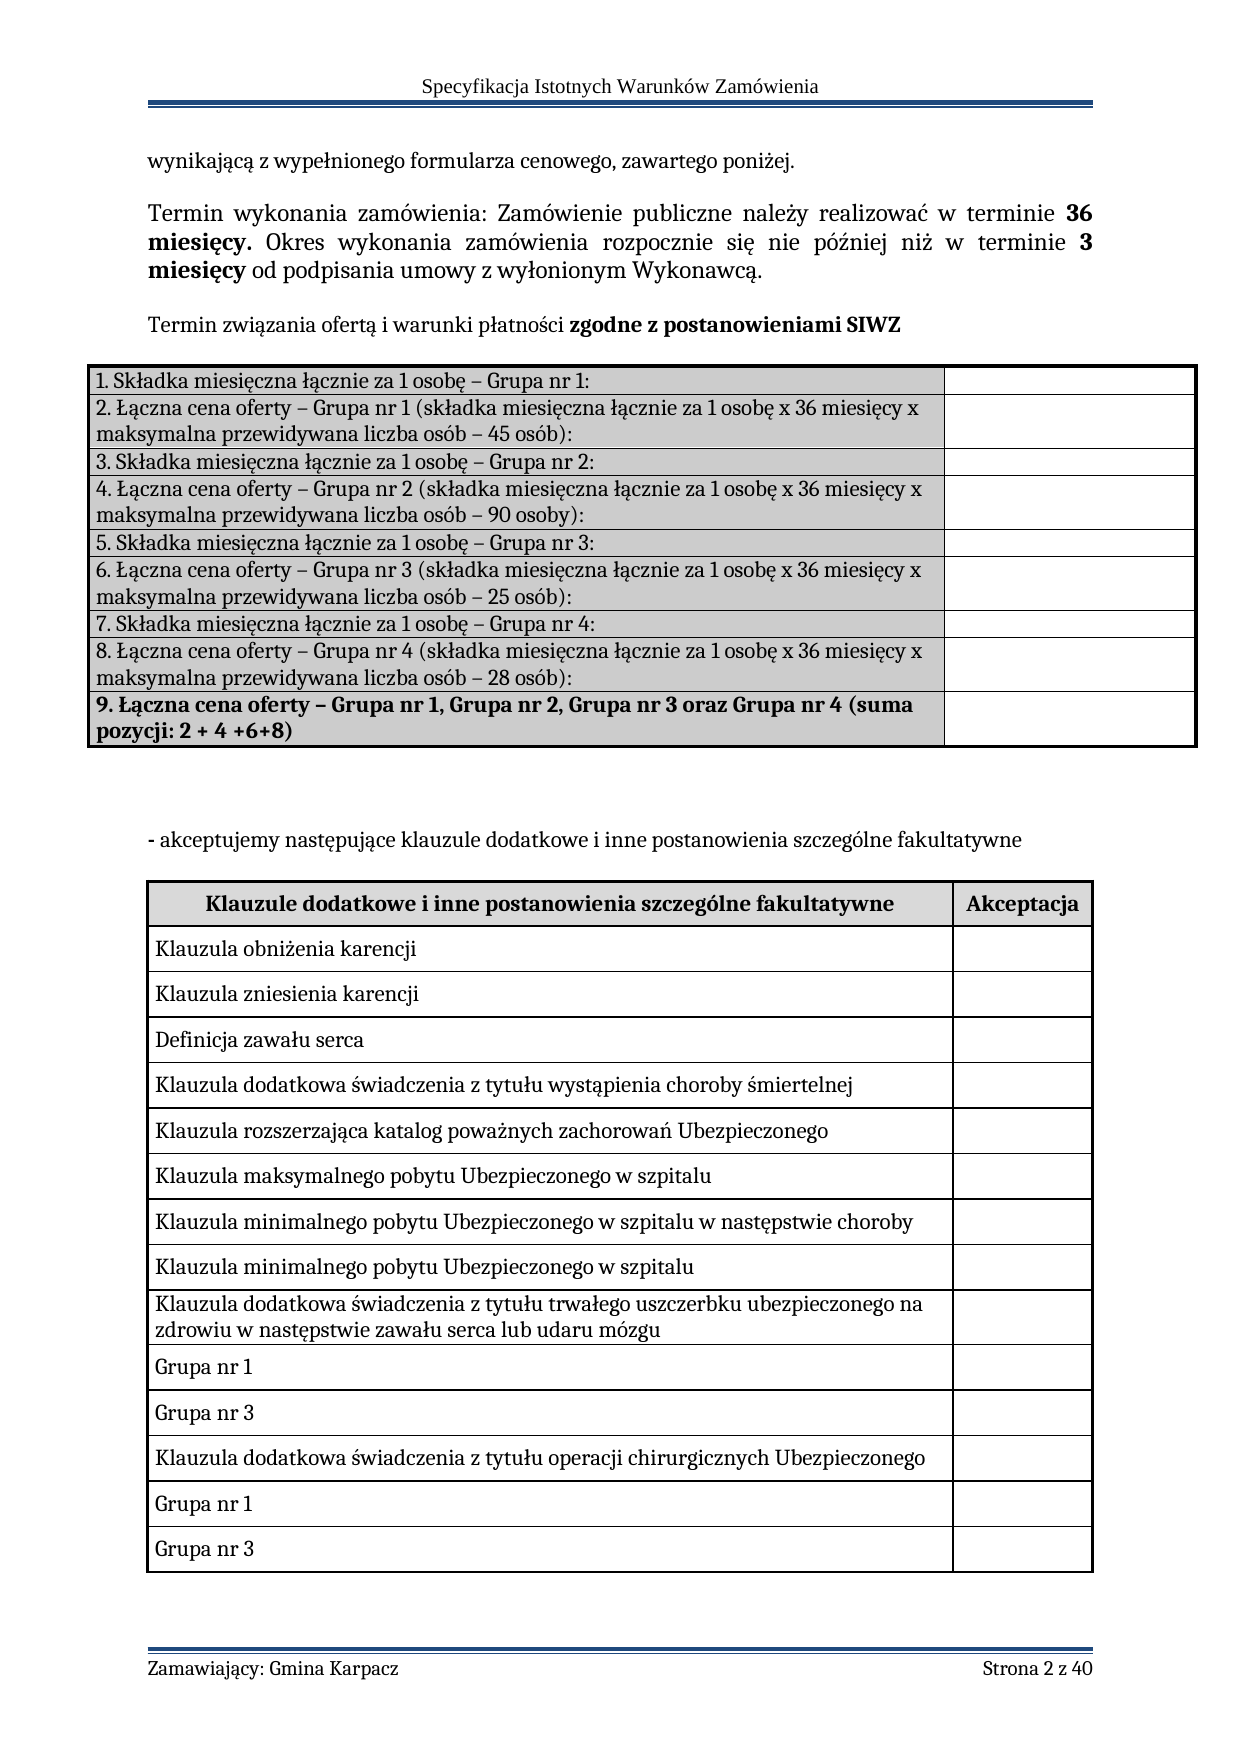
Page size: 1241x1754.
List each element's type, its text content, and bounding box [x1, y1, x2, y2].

table_cell Klauzula dodatkowa świadczenia z tytułu wystąpienia choroby śmiertelnej [149, 1063, 952, 1107]
table_cell Klauzula minimalnego pobytu Ubezpieczonego w szpitalu w następstwie choroby [149, 1200, 952, 1244]
table_cell [954, 1154, 1091, 1198]
table_header Akceptacja [954, 883, 1091, 925]
table_cell [954, 1200, 1091, 1244]
table_cell [945, 611, 1194, 637]
table_cell 6. Łączna cena oferty – Grupa nr 3 (składka miesięczna łącznie za 1 osobę x 36 miesięcy x maksymalna przewidywana liczba osób – 25 osób): [90, 557, 944, 610]
table_header 1. Składka miesięczna łącznie za 1 osobę – Grupa nr 1: [90, 368, 944, 394]
table_header [945, 368, 1194, 394]
table_cell Klauzula dodatkowa świadczenia z tytułu operacji chirurgicznych Ubezpieczonego [149, 1436, 952, 1480]
table_cell 2. Łączna cena oferty – Grupa nr 1 (składka miesięczna łącznie za 1 osobę x 36 miesięcy x maksymalna przewidywana liczba osób – 45 osób): [90, 395, 944, 447]
table_cell [954, 1436, 1091, 1480]
text Termin wykonania zamówienia: Zamówienie publiczne należy realizować w terminie 36 miesięcy. Okres wykonania zamówienia rozpocznie się nie później niż w terminie 3 miesięcy od podpisania umowy z wyłonionym Wykonawcą. [148, 199, 1093, 285]
text wynikającą z wypełnionego formularza cenowego, zawartego poniżej. [148, 148, 1093, 174]
table_cell Grupa nr 3 [149, 1391, 952, 1434]
table_cell [945, 395, 1194, 447]
table_cell [945, 557, 1194, 610]
table_cell Grupa nr 3 [149, 1527, 952, 1571]
table_cell 9. Łączna cena oferty – Grupa nr 1, Grupa nr 2, Grupa nr 3 oraz Grupa nr 4 (suma pozycji: 2 + 4 +6+8) [90, 692, 944, 745]
table_cell Klauzula minimalnego pobytu Ubezpieczonego w szpitalu [149, 1245, 952, 1289]
table_cell [954, 927, 1091, 971]
table_cell 7. Składka miesięczna łącznie za 1 osobę – Grupa nr 4: [90, 611, 944, 637]
table_cell Definicja zawału serca [149, 1018, 952, 1062]
table_cell 5. Składka miesięczna łącznie za 1 osobę – Grupa nr 3: [90, 530, 944, 556]
table_cell Klauzula rozszerzająca katalog poważnych zachorowań Ubezpieczonego [149, 1109, 952, 1153]
table_cell [945, 476, 1194, 529]
table_cell [954, 1109, 1091, 1153]
table_cell Grupa nr 1 [149, 1482, 952, 1526]
table_cell [954, 1391, 1091, 1434]
text - akceptujemy następujące klauzule dodatkowe i inne postanowienia szczególne fakultatywne [148, 827, 1093, 853]
table_cell Klauzula obniżenia karencji [149, 927, 952, 971]
table_cell Klauzula zniesienia karencji [149, 972, 952, 1016]
table_cell [954, 1063, 1091, 1107]
table_cell [954, 1527, 1091, 1571]
table_cell 8. Łączna cena oferty – Grupa nr 4 (składka miesięczna łącznie za 1 osobę x 36 miesięcy x maksymalna przewidywana liczba osób – 28 osób): [90, 638, 944, 691]
table_cell 3. Składka miesięczna łącznie za 1 osobę – Grupa nr 2: [90, 449, 944, 475]
table_cell [954, 1245, 1091, 1289]
table_cell [945, 449, 1194, 475]
table_cell [954, 972, 1091, 1016]
table_cell Grupa nr 1 [149, 1345, 952, 1389]
table_cell Klauzula dodatkowa świadczenia z tytułu trwałego uszczerbku ubezpieczonego na zdrowiu w następstwie zawału serca lub udaru mózgu [149, 1291, 952, 1343]
table_cell [945, 638, 1194, 691]
table_cell [945, 530, 1194, 556]
table_cell [954, 1291, 1091, 1343]
table_cell 4. Łączna cena oferty – Grupa nr 2 (składka miesięczna łącznie za 1 osobę x 36 miesięcy x maksymalna przewidywana liczba osób – 90 osoby): [90, 476, 944, 529]
table_cell [954, 1345, 1091, 1389]
text Termin związania ofertą i warunki płatności zgodne z postanowieniami SIWZ [148, 312, 1093, 338]
table_cell [945, 692, 1194, 745]
table_cell [954, 1482, 1091, 1526]
table_cell Klauzula maksymalnego pobytu Ubezpieczonego w szpitalu [149, 1154, 952, 1198]
table_header Klauzule dodatkowe i inne postanowienia szczególne fakultatywne [149, 883, 952, 925]
table_cell [954, 1018, 1091, 1062]
